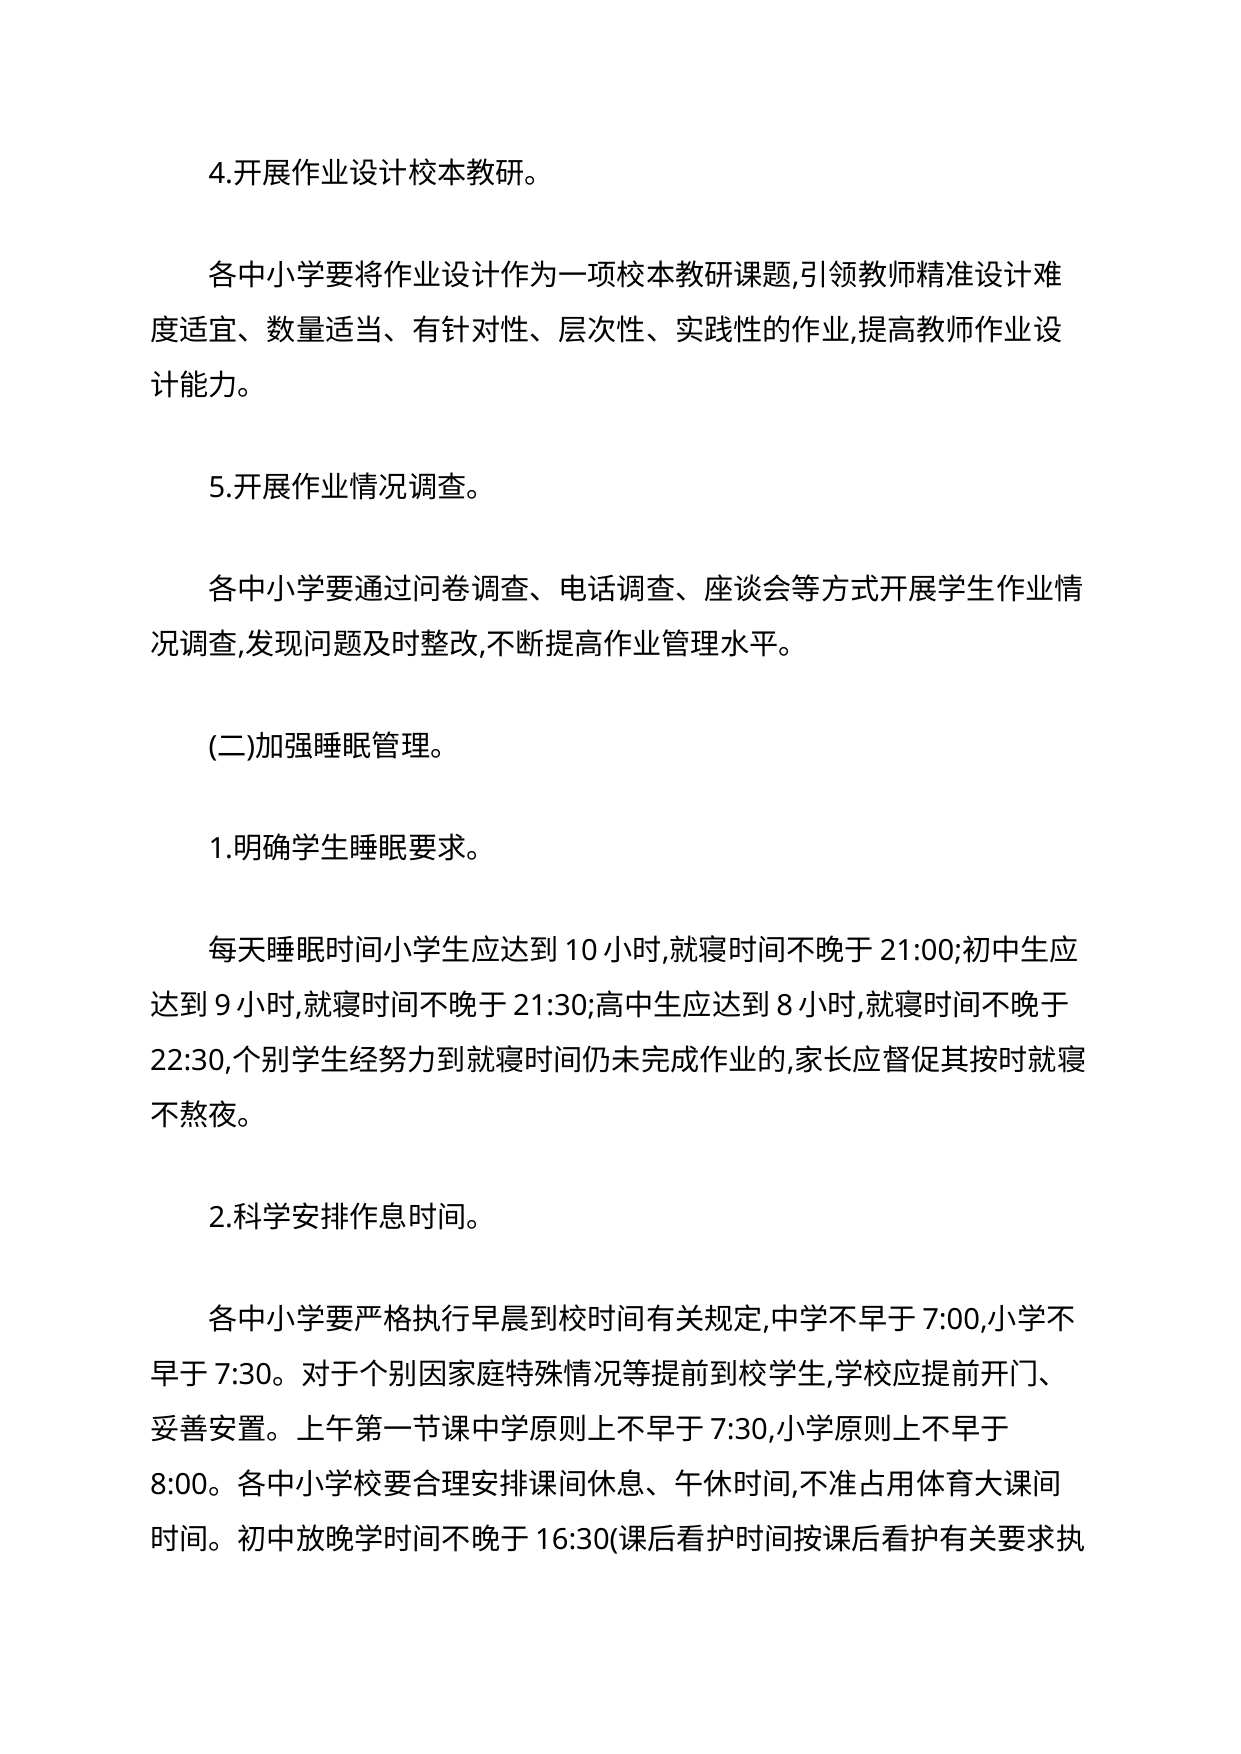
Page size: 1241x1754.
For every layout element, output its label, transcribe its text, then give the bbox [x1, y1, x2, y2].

text 各中小学要通过问卷调查、电话调查、座谈会等方式开展学生作业情况调查,发现问题及时整改,不断提高作业管理水平。 [150, 566, 1090, 663]
text (二)加强睡眠管理。 [150, 723, 1090, 765]
text 2.科学安排作息时间。 [150, 1193, 1090, 1236]
text 各中小学要将作业设计作为一项校本教研课题,引领教师精准设计难度适宜、数量适当、有针对性、层次性、实践性的作业,提高教师作业设计能力。 [150, 252, 1090, 404]
text 5.开展作业情况调查。 [150, 464, 1090, 506]
text 每天睡眠时间小学生应达到10小时,就寝时间不晚于21:00;初中生应达到9小时,就寝时间不晚于21:30;高中生应达到8小时,就寝时间不晚于22:30,个别学生经努力到就寝时间仍未完成作业的,家长应督促其按时就寝不熬夜。 [150, 927, 1090, 1134]
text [150, 1295, 1090, 1558]
text 4.开展作业设计校本教研。 [150, 150, 1090, 192]
text 1.明确学生睡眠要求。 [150, 824, 1090, 867]
